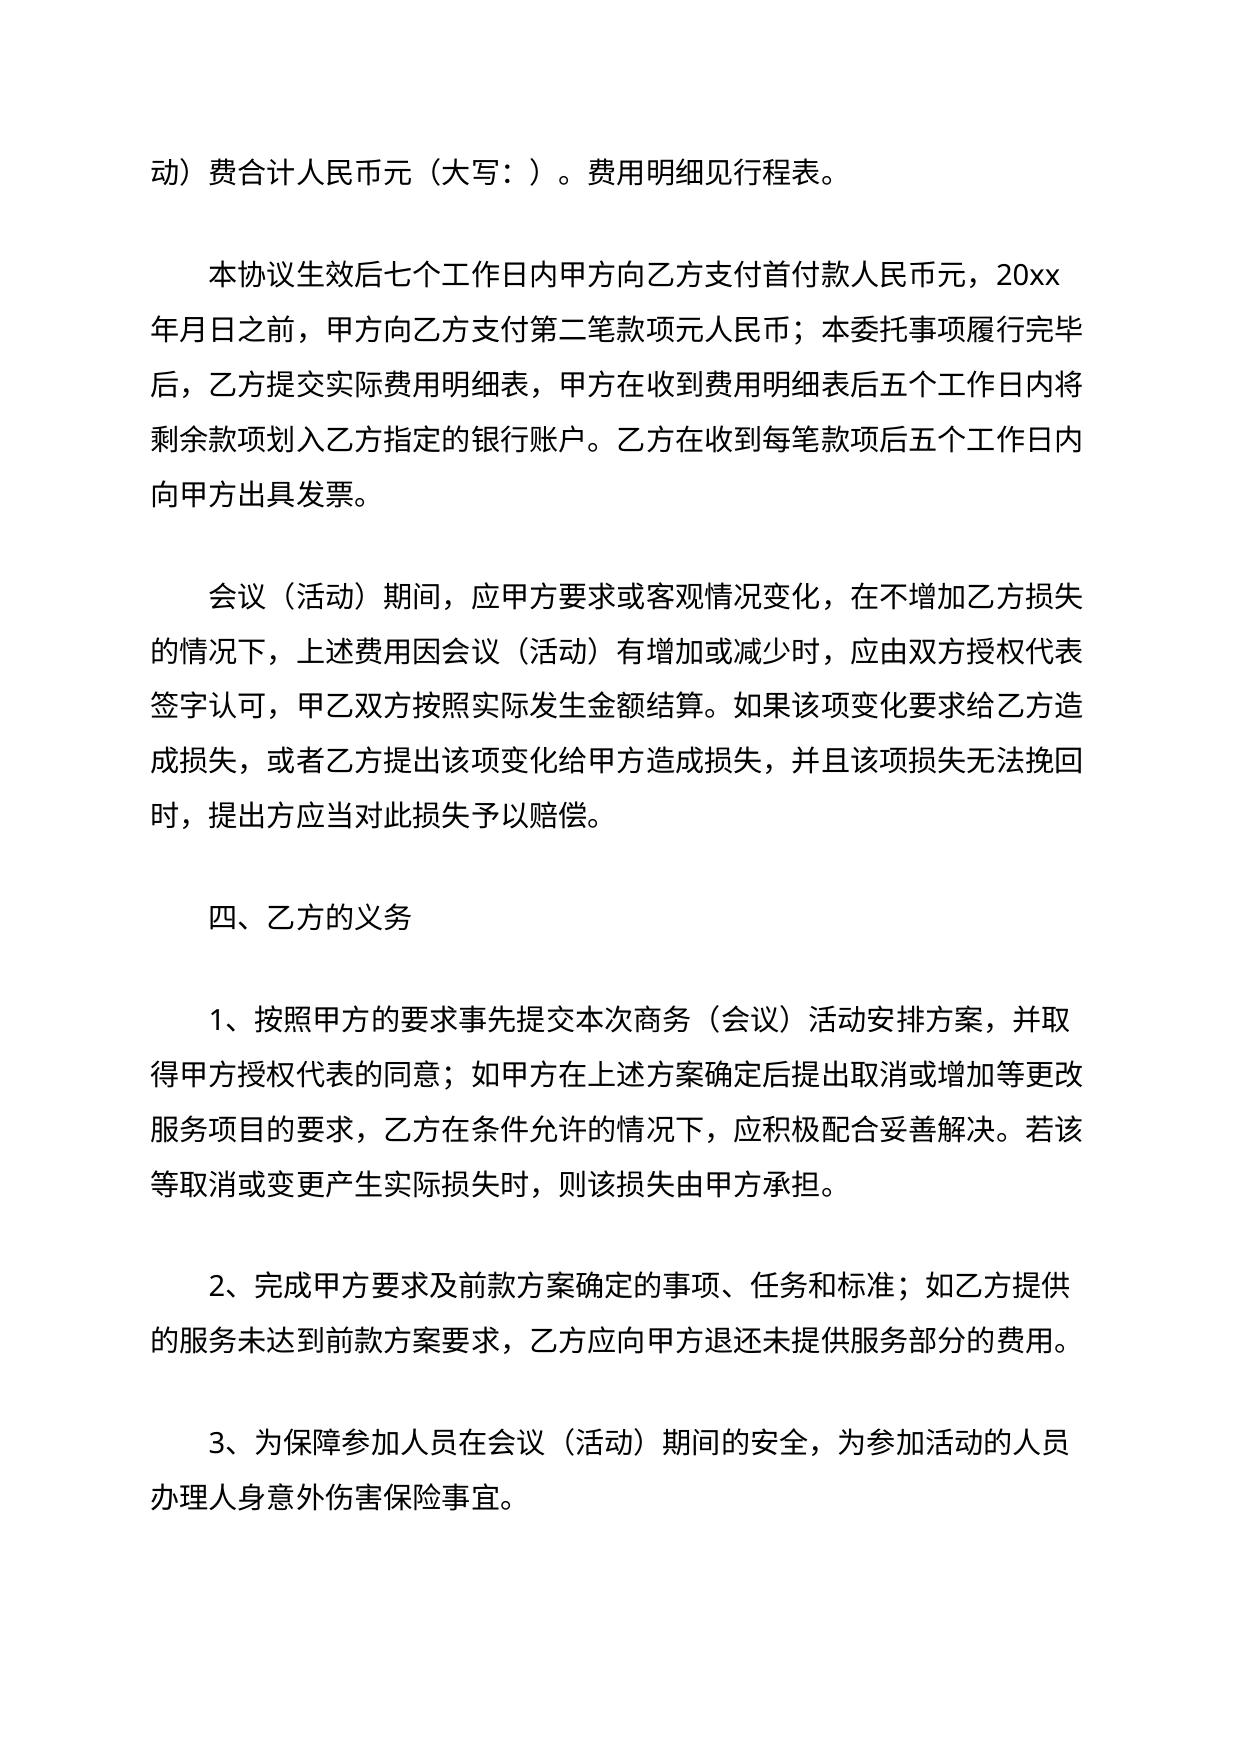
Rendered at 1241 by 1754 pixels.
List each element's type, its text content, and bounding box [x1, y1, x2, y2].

text 本协议生效后七个工作日内甲方向乙方支付首付款人民币元，20xx年月日之前，甲方向乙方支付第二笔款项元人民币；本委托事项履行完毕后，乙方提交实际费用明细表，甲方在收到费用明细表后五个工作日内将剩余款项划入乙方指定的银行账户。乙方在收到每笔款项后五个工作日内向甲方出具发票。 [150, 252, 1090, 514]
text 四、乙方的义务 [150, 894, 1090, 937]
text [150, 150, 1090, 192]
text 2、完成甲方要求及前款方案确定的事项、任务和标准；如乙方提供的服务未达到前款方案要求，乙方应向甲方退还未提供服务部分的费用。 [150, 1263, 1090, 1360]
text 3、为保障参加人员在会议（活动）期间的安全，为参加活动的人员办理人身意外伤害保险事宜。 [150, 1420, 1090, 1517]
text 会议（活动）期间，应甲方要求或客观情况变化，在不增加乙方损失的情况下，上述费用因会议（活动）有增加或减少时，应由双方授权代表签字认可，甲乙双方按照实际发生金额结算。如果该项变化要求给乙方造成损失，或者乙方提出该项变化给甲方造成损失，并且该项损失无法挽回时，提出方应当对此损失予以赔偿。 [150, 573, 1090, 835]
text 1、按照甲方的要求事先提交本次商务（会议）活动安排方案，并取得甲方授权代表的同意；如甲方在上述方案确定后提出取消或增加等更改服务项目的要求，乙方在条件允许的情况下，应积极配合妥善解决。若该等取消或变更产生实际损失时，则该损失由甲方承担。 [150, 996, 1090, 1203]
